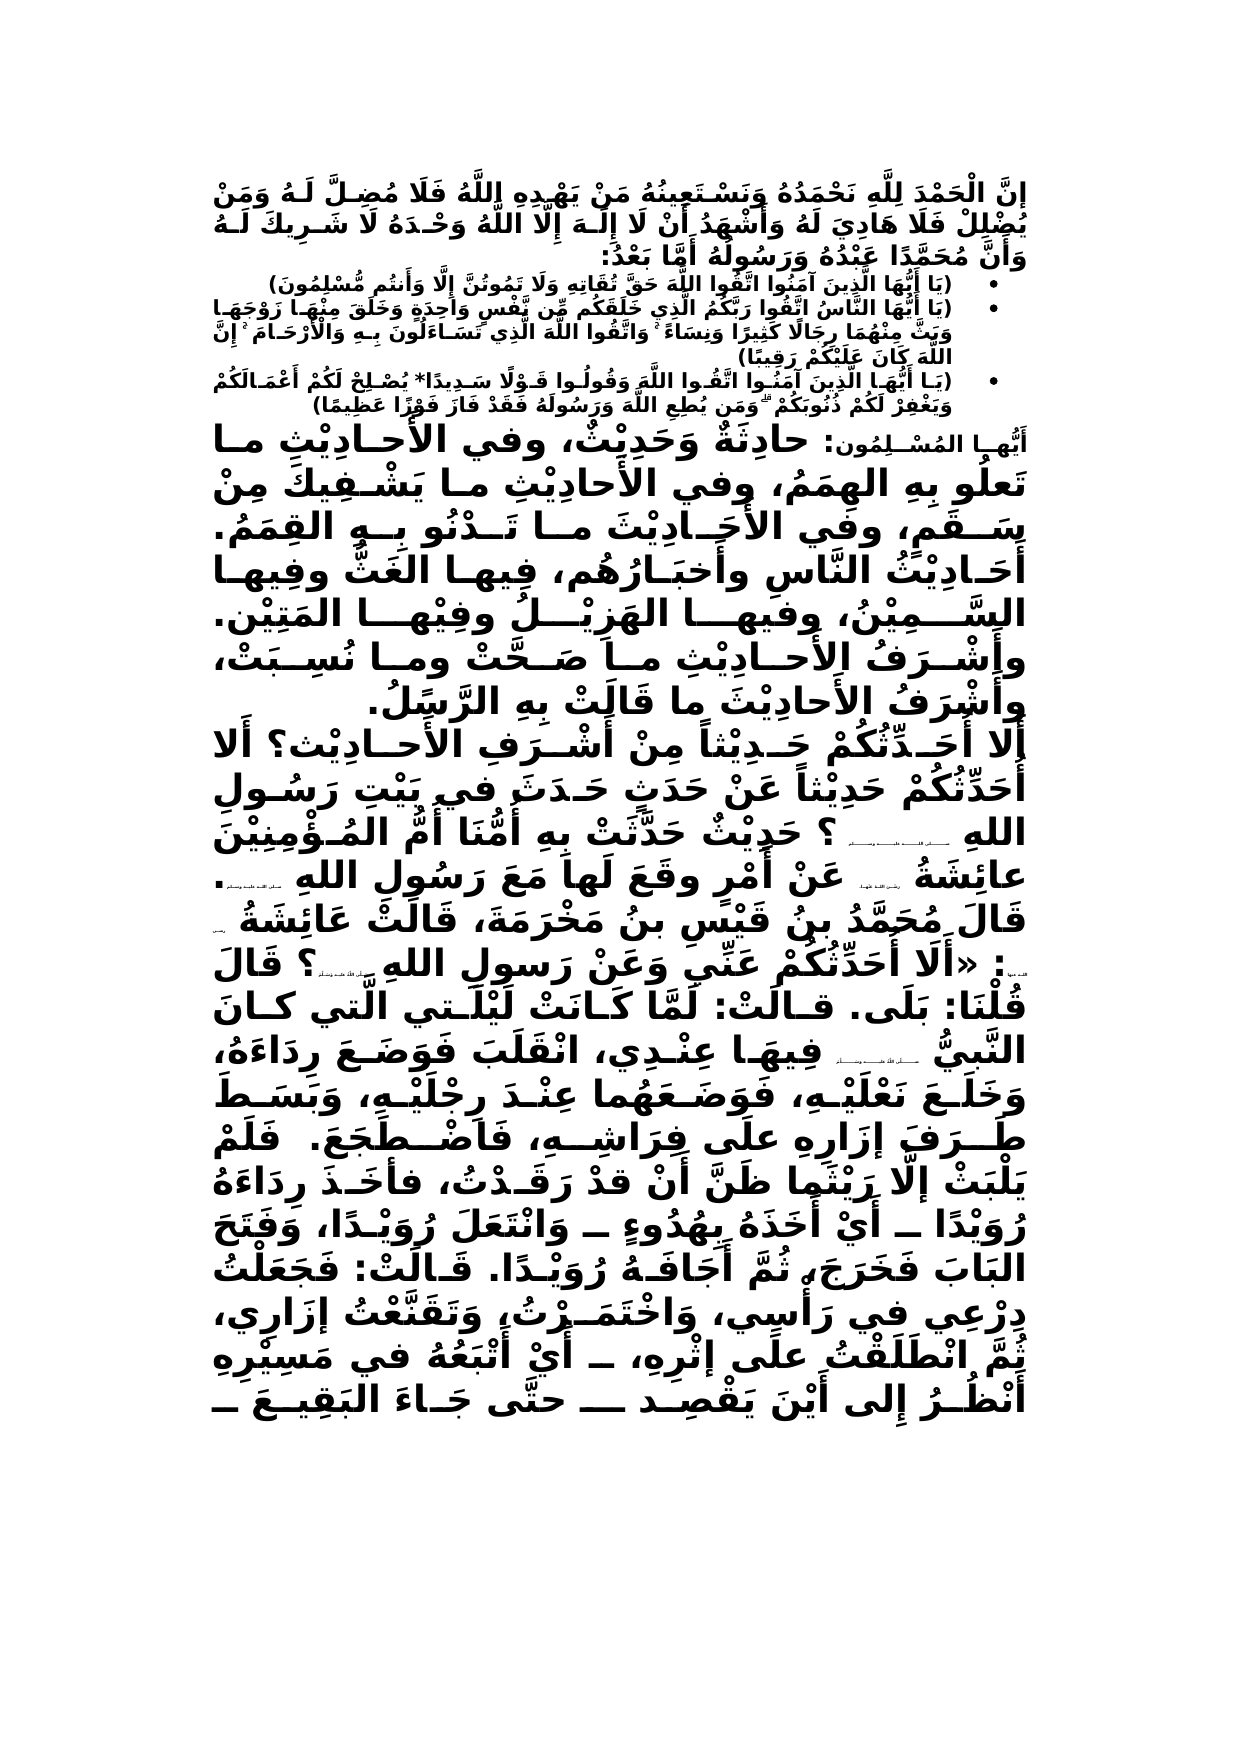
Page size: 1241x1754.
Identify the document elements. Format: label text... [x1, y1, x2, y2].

list (يَا أَيُّهَا النَّاسُ اتَّقُوا رَبَّكُمُ الَّذِي خَلَقَكُم مِّن نَّفْسٍ وَاحِدَةٍ وَخَلَقَ مِنْهَا زَوْجَهَا وَبَثَّ مِنْهُمَا رِجَالًا كَثِيرًا وَنِسَاءً ۚ وَاتَّقُوا اللَّهَ الَّذِي تَسَاءَلُونَ بِهِ وَالْأَرْحَامَ ۚ إِنَّ اللَّهَ كَانَ عَلَيْكُمْ رَقِيبًا) [213, 296, 990, 369]
text إنَّ الْحَمْدَ لِلَّهِ نَحْمَدُهُ وَنَسْتَعِينُهُ مَنْ يَهْدِهِ اللَّهُ فَلَا مُضِلَّ لَهُ وَمَنْ يُضْلِلْ فَلَا هَادِيَ لَهُ وَأَشْهَدُ أَنْ لَا إِلَهَ إِلَّا اللَّهُ وَحْدَهُ لَا شَرِيكَ لَهُ وَأَنَّ مُحَمَّدًا عَبْدُهُ وَرَسُولُهُ أَمَّا بَعْدُ: [213, 177, 1028, 272]
text أَيُّها المُسْلِمُون: حادِثَةٌ وَحَدِيْثٌ، وفي الأَحادِيْثِ ما تَعلُو بِهِ الهِمَمُ، وفي الأَحادِيْثِ ما يَشْفِيكَ مِنْ سَقَمٍ، وفي الأَحَادِيْثَ ما تَدْنُو بِهِ القِمَمُ. أَحَادِيْثُ النَّاسِ وأَخبَارُهُم، فِيها الغَثُّ وفِيها السَّمِيْنُ، وفيها الهَزِيْلُ وفِيْها المَتِيْن. وأَشْرَفُ الأَحادِيْثِ ما صَحَّتْ وما نُسِبَتْ، وأَشْرَفُ الأَحادِيْثَ ما قَالَتْ بِهِ الرَّسًلُ. [213, 417, 1028, 723]
list (يَا أَيُّهَا الَّذِينَ آمَنُوا اتَّقُوا اللَّهَ وَقُولُوا قَوْلًا سَدِيدًا* يُصْلِحْ لَكُمْ أَعْمَالَكُمْ وَيَغْفِرْ لَكُمْ ذُنُوبَكُمْ ۗ وَمَن يُطِعِ اللَّهَ وَرَسُولَهُ فَقَدْ فَازَ فَوْزًا عَظِيمًا) [213, 369, 990, 417]
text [213, 723, 1028, 1421]
list (يَا أَيُّهَا الَّذِينَ آمَنُوا اتَّقُوا اللَّهَ حَقَّ تُقَاتِهِ وَلَا تَمُوتُنَّ إِلَّا وَأَنتُم مُّسْلِمُونَ) [213, 272, 990, 296]
